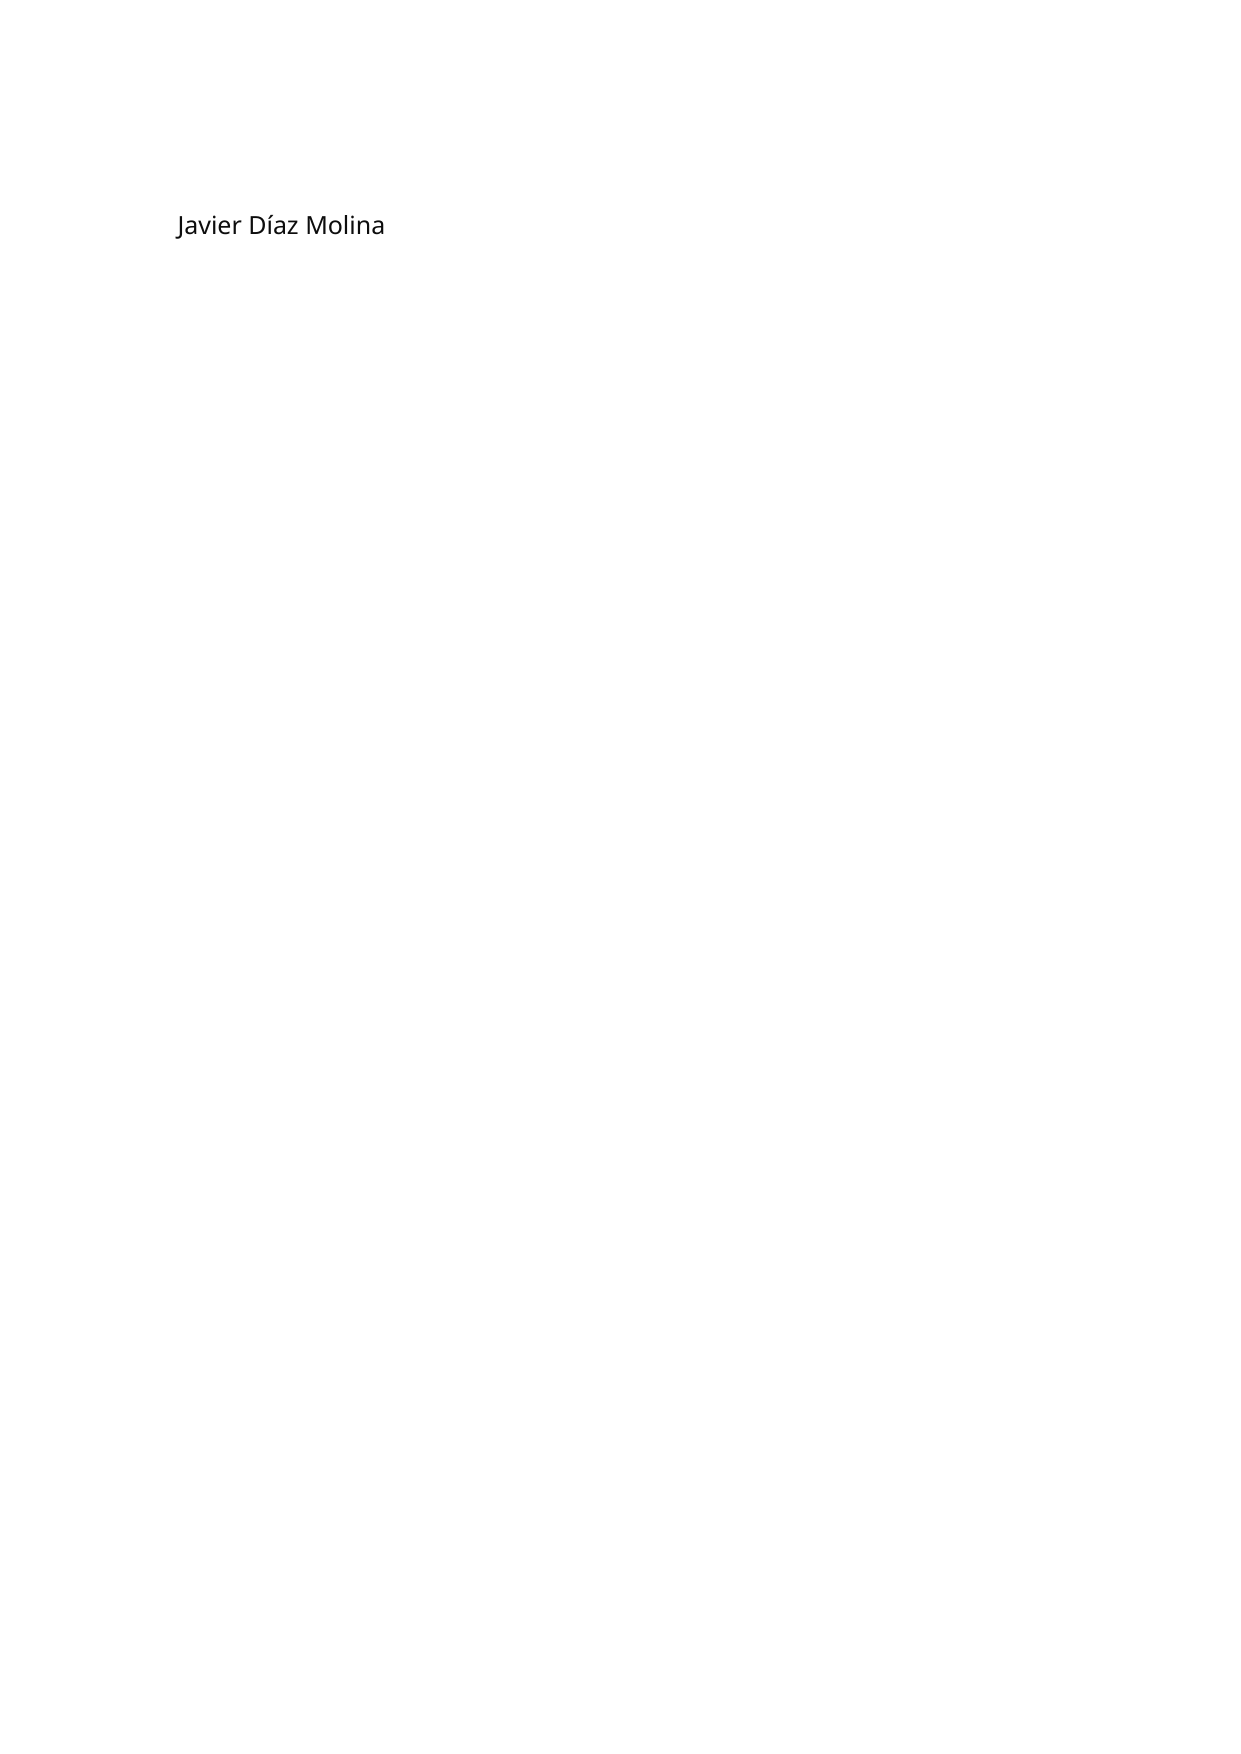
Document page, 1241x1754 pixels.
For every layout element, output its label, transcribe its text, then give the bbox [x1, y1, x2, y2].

text Javier Díaz Molina [177, 208, 1063, 242]
